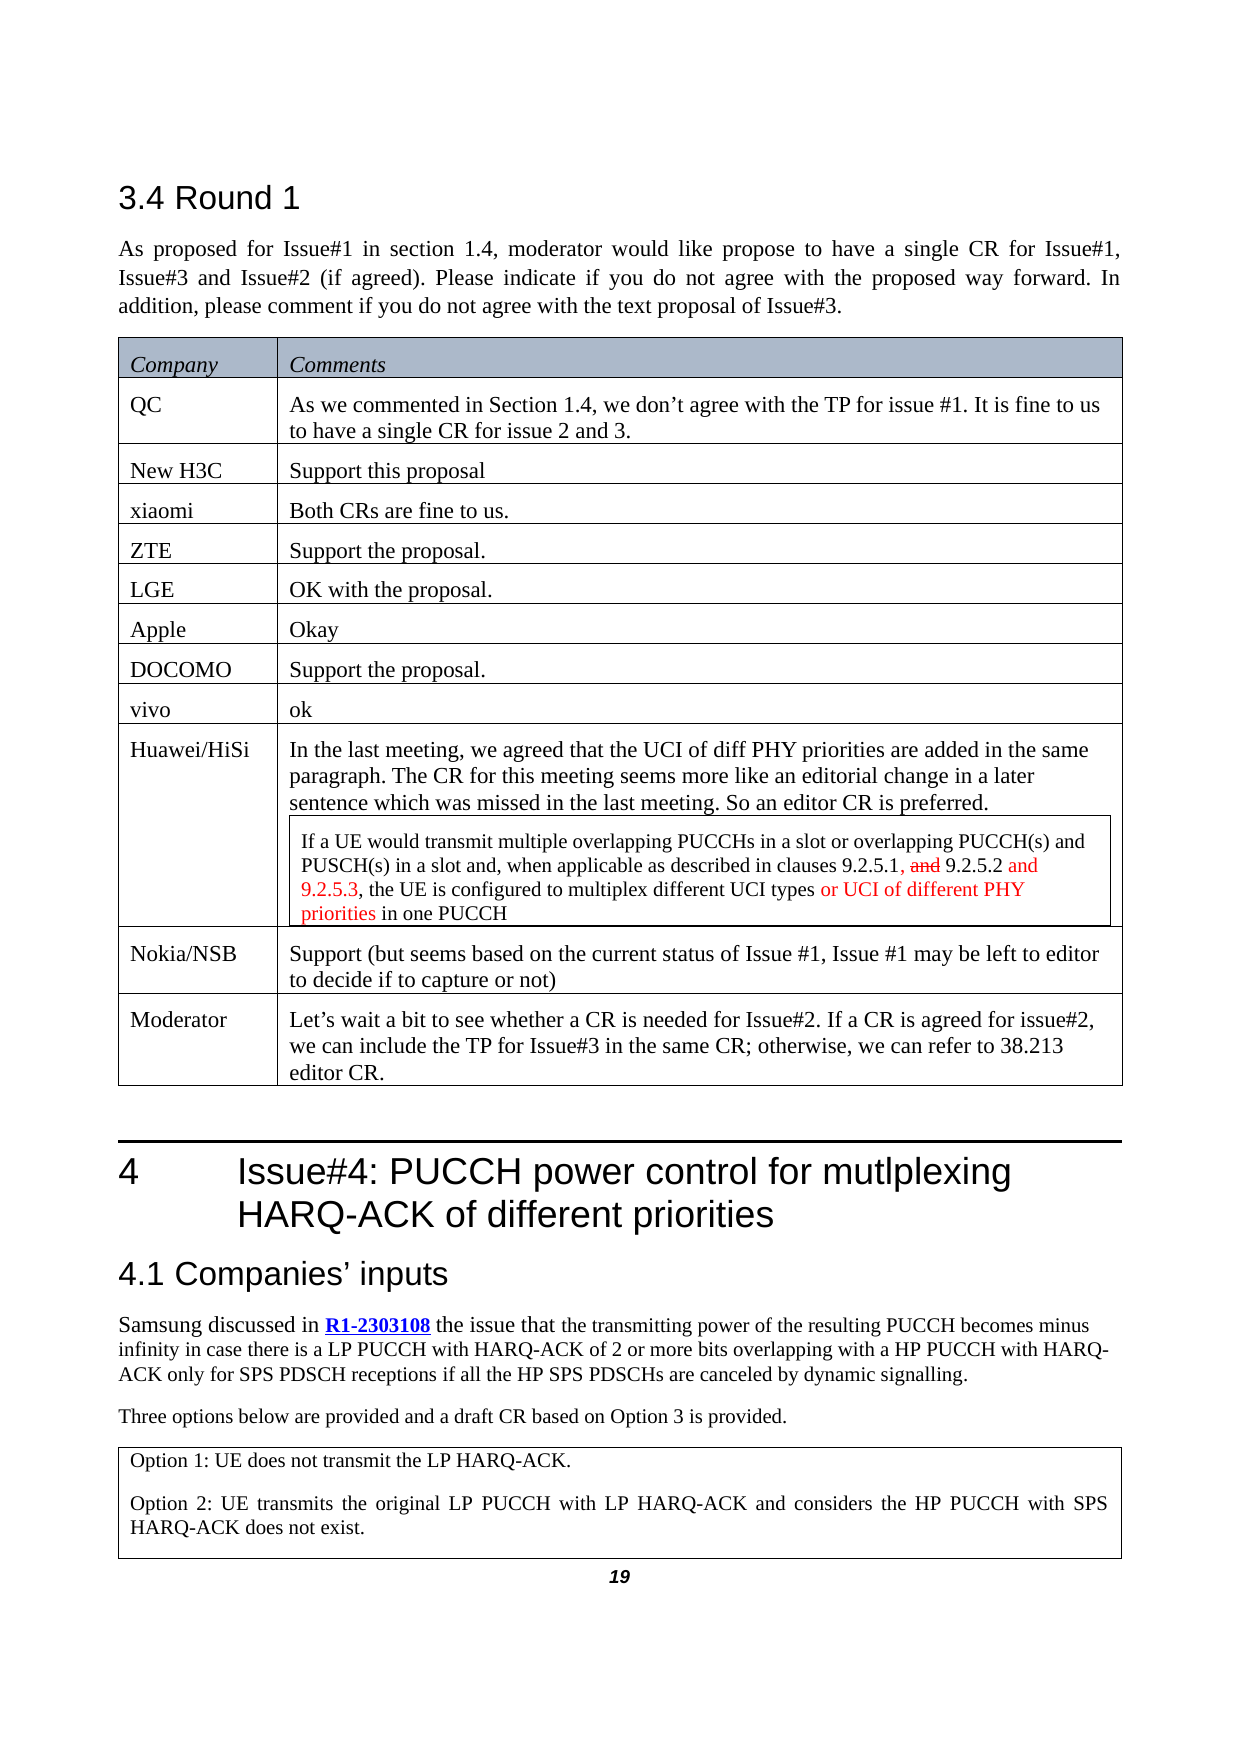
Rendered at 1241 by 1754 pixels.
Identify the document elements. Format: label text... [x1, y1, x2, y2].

table_cell Nokia/NSB [119, 927, 277, 992]
table_cell In the last meeting, we agreed that the UCI of diff PHY priorities are added in the same paragraph. The CR for this meeting seems more like an editorial change in a later sentence which was missed in the last meeting. So an editor CR is preferred. [278, 724, 1122, 926]
table_cell Support this proposal [278, 444, 1122, 483]
table_header Company [119, 338, 277, 377]
table_cell As we commented in Section 1.4, we don’t agree with the TP for issue #1. It is fine to us to have a single CR for issue 2 and 3. [278, 378, 1122, 443]
table_cell DOCOMO [119, 644, 277, 683]
list Round 1 [118, 178, 1122, 216]
text Three options below are provided and a draft CR based on Option 3 is provided. [118, 1404, 1122, 1428]
table_cell Okay [278, 604, 1122, 643]
table_cell xiaomi [119, 484, 277, 523]
table_cell Apple [119, 604, 277, 643]
table_cell Moderator [119, 994, 277, 1085]
table_cell Support the proposal. [278, 524, 1122, 563]
table_cell New H3C [119, 444, 277, 483]
text Samsung discussed in R1-2303108 the issue that the transmitting power of the resulting PUCCH becomes minus infinity in case there is a LP PUCCH with HARQ-ACK of 2 or more bits overlapping with a HP PUCCH with HARQ-ACK only for SPS PDSCH receptions if all the HP SPS PDSCHs are canceled by dynamic signalling. [118, 1311, 1122, 1386]
table_cell Support the proposal. [278, 644, 1122, 683]
subtitle Issue#4: PUCCH power control for mutlplexing HARQ-ACK of different priorities [118, 1143, 1122, 1235]
table_cell OK with the proposal. [278, 564, 1122, 603]
table_header Comments [278, 338, 1122, 377]
table_cell ZTE [119, 524, 277, 563]
table_cell LGE [119, 564, 277, 603]
table_cell Let’s wait a bit to see whether a CR is needed for Issue#2. If a CR is agreed for issue#2, we can include the TP for Issue#3 in the same CR; otherwise, we can refer to 38.213 editor CR. [278, 994, 1122, 1085]
table_cell ok [278, 684, 1122, 723]
table_cell Huawei/HiSi [119, 724, 277, 926]
table_cell Support (but seems based on the current status of Issue #1, Issue #1 may be left to editor to decide if to capture or not) [278, 927, 1122, 992]
list Companies’ inputs [118, 1254, 1122, 1292]
table_cell QC [119, 378, 277, 443]
table_cell Both CRs are fine to us. [278, 484, 1122, 523]
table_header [119, 1448, 1121, 1558]
text As proposed for Issue#1 in section 1.4, moderator would like propose to have a single CR for Issue#1, Issue#3 and Issue#2 (if agreed). Please indicate if you do not agree with the proposed way forward. In addition, please comment if you do not agree with the text proposal of Issue#3. [118, 235, 1122, 318]
table_cell vivo [119, 684, 277, 723]
